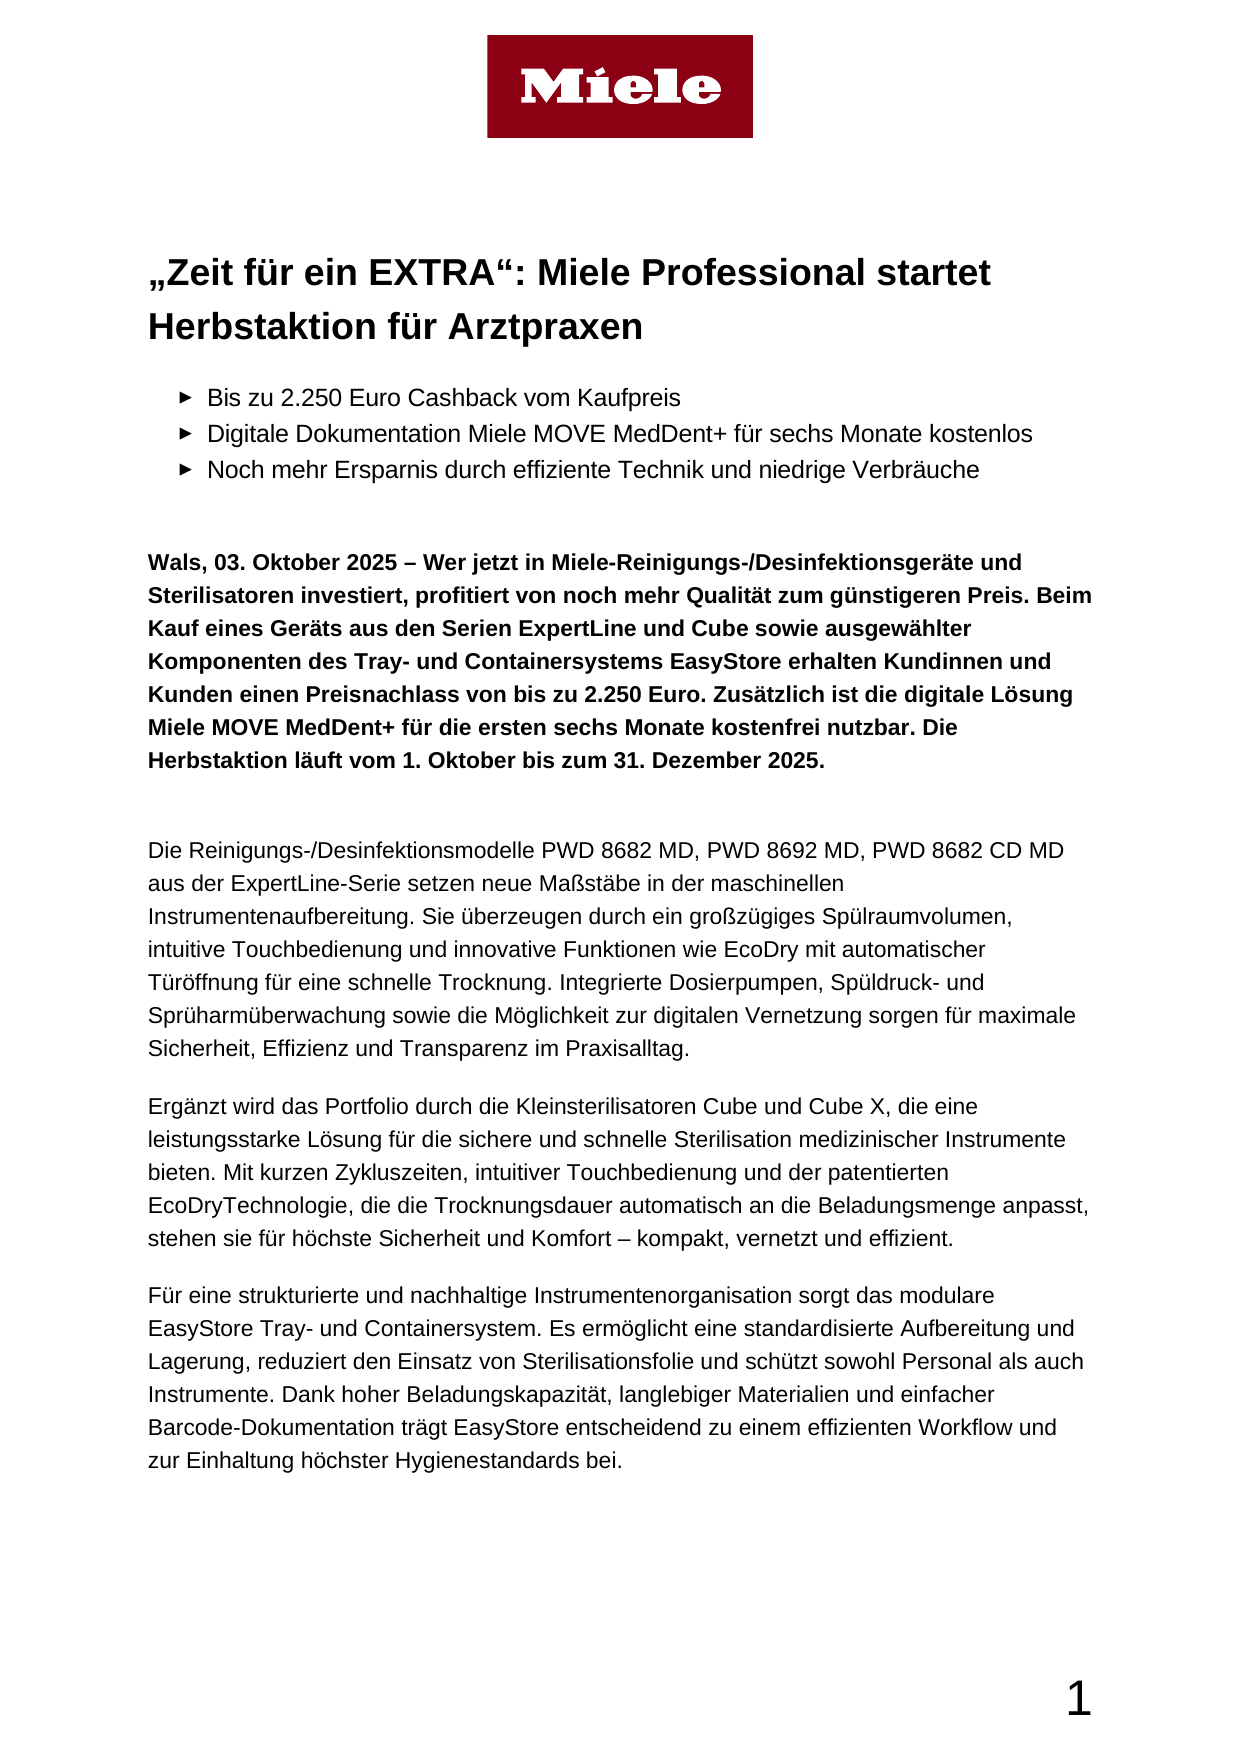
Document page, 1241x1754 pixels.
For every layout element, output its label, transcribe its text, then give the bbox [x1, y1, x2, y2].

list Digitale Dokumentation Miele MOVE MedDent+ für sechs Monate kostenlos [177, 419, 1093, 448]
list Bis zu 2.250 Euro Cashback vom Kaufpreis [177, 383, 1093, 412]
text Für eine strukturierte und nachhaltige Instrumentenorganisation sorgt das modulare EasyStore Tray- und Containersystem. Es ermöglicht eine standardisierte Aufbereitung und Lagerung, reduziert den Einsatz von Sterilisationsfolie und schützt sowohl Personal als auch Instrumente. Dank hoher Beladungskapazität, langlebiger Materialien und einfacher Barcode-Dokumentation trägt EasyStore entscheidend zu einem effizienten Workflow und zur Einhaltung höchster Hygienestandards bei. [148, 1282, 1093, 1473]
text Ergänzt wird das Portfolio durch die Kleinsterilisatoren Cube und Cube X, die eine leistungsstarke Lösung für die sichere und schnelle Sterilisation medizinischer Instrumente bieten. Mit kurzen Zykluszeiten, intuitiver Touchbedienung und der patentierten EcoDryTechnologie, die die Trocknungsdauer automatisch an die Beladungsmenge anpasst, stehen sie für höchste Sicherheit und Komfort – kompakt, vernetzt und effizient. [148, 1093, 1093, 1251]
list Noch mehr Ersparnis durch effiziente Technik und niedrige Verbräuche [177, 455, 1093, 484]
text „Zeit für ein EXTRA“: Miele Professional startet Herbstaktion für Arztpraxen [148, 250, 1093, 347]
text Die Reinigungs-/Desinfektionsmodelle PWD 8682 MD, PWD 8692 MD, PWD 8682 CD MD aus der ExpertLine-Serie setzen neue Maßstäbe in der maschinellen Instrumentenaufbereitung. Sie überzeugen durch ein großzügiges Spülraumvolumen, intuitive Touchbedienung und innovative Funktionen wie EcoDry mit automatischer Türöffnung für eine schnelle Trocknung. Integrierte Dosierpumpen, Spüldruck- und Sprüharmüberwachung sowie die Möglichkeit zur digitalen Vernetzung sorgen für maximale Sicherheit, Effizienz und Transparenz im Praxisalltag. [148, 837, 1093, 1061]
text Wals, 03. Oktober 2025 – Wer jetzt in Miele-Reinigungs-/Desinfektionsgeräte und Sterilisatoren investiert, profitiert von noch mehr Qualität zum günstigeren Preis. Beim Kauf eines Geräts aus den Serien ExpertLine und Cube sowie ausgewählter Komponenten des Tray- und Containersystems EasyStore erhalten Kundinnen und Kunden einen Preisnachlass von bis zu 2.250 Euro. Zusätzlich ist die digitale Lösung Miele MOVE MedDent+ für die ersten sechs Monate kostenfrei nutzbar. Die Herbstaktion läuft vom 1. Oktober bis zum 31. Dezember 2025. [148, 516, 1093, 773]
